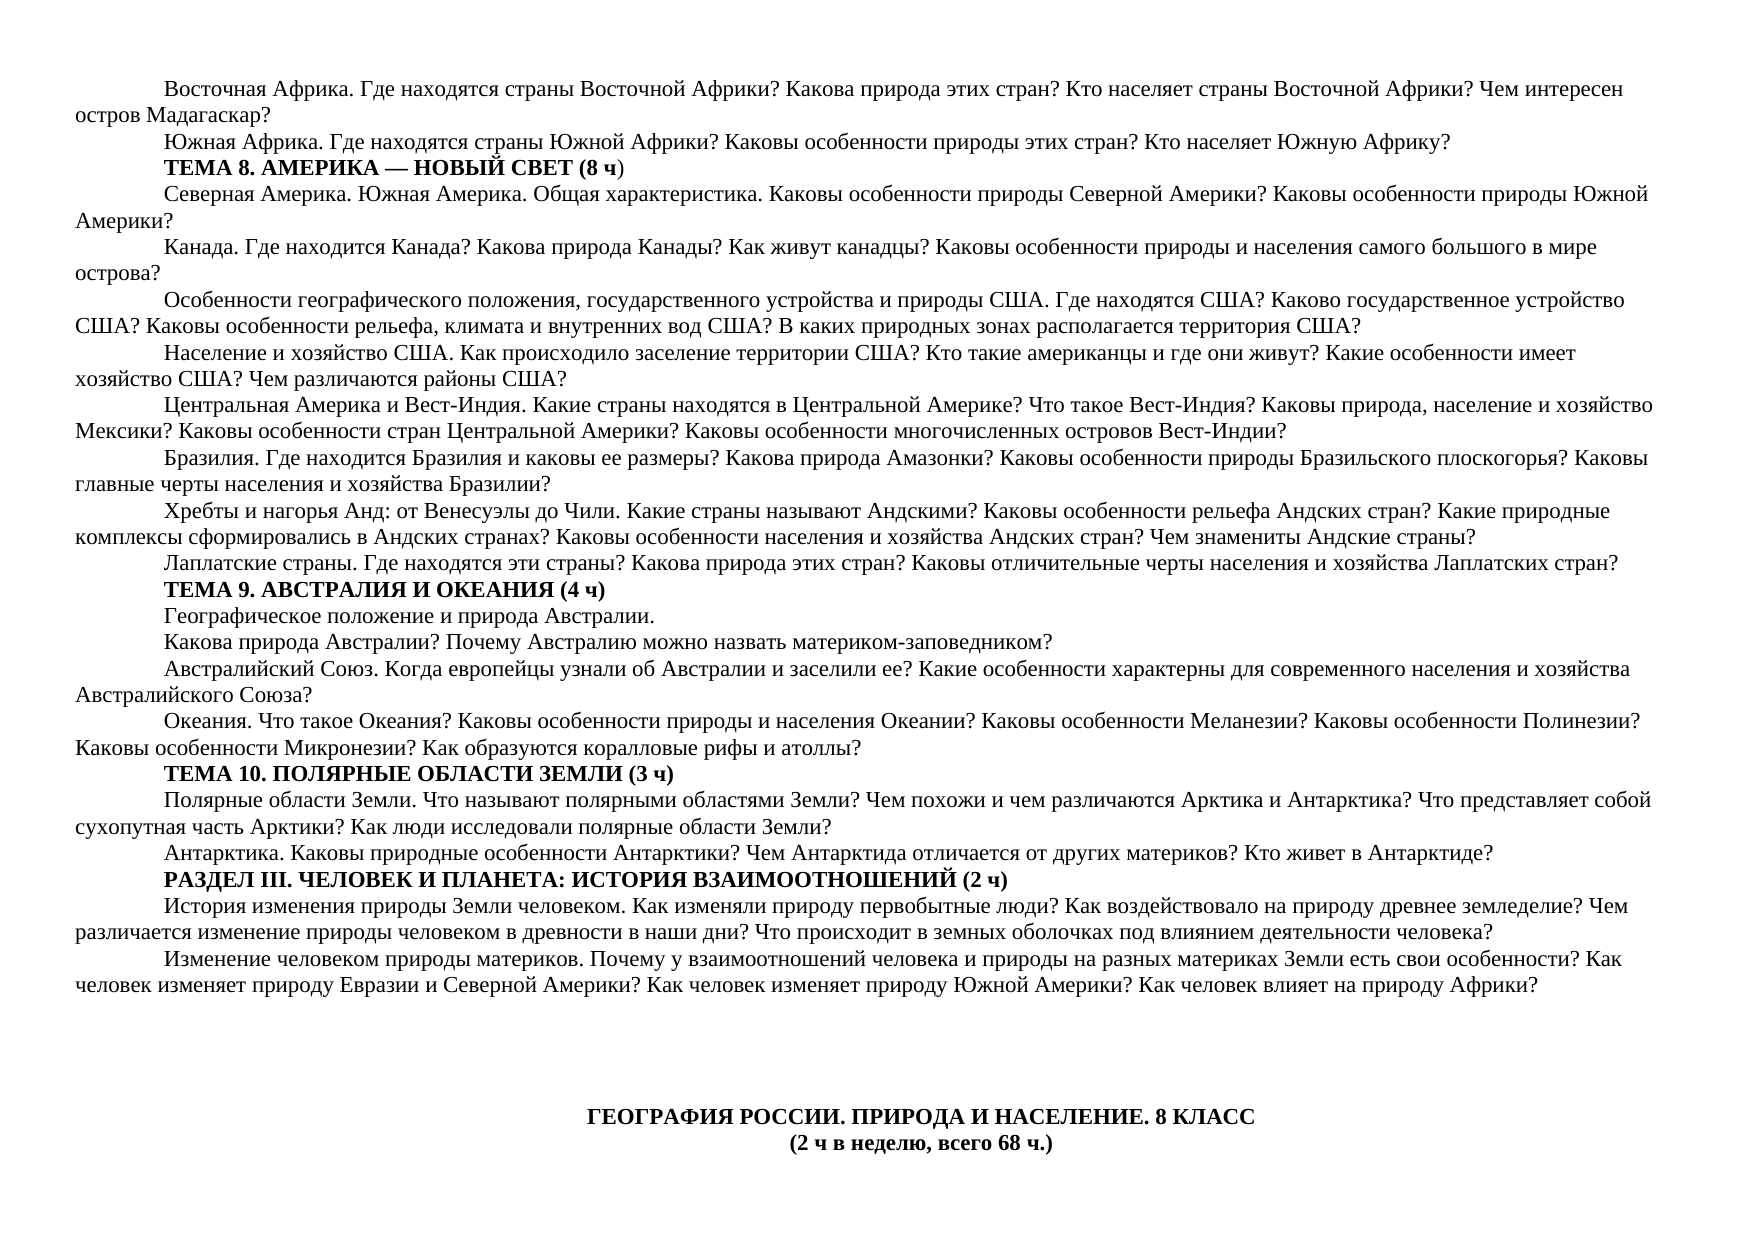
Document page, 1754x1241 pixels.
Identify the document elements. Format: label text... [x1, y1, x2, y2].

text Канада. Где находится Канада? Какова природа Канады? Как живут канадцы? Каковы особенности природы и населения самого большого в мире острова? [75, 233, 1679, 286]
text Географическое положение и природа Австралии. [75, 602, 1679, 628]
text (2 ч в неделю, всего 68 ч.) [75, 1129, 1679, 1156]
text Австралийский Союз. Когда европейцы узнали об Австралии и заселили ее? Какие особенности характерны для современного населения и хозяйства Австралийского Союза? [75, 655, 1679, 707]
text Хребты и нагорья Анд: от Венесуэлы до Чили. Какие страны называют Андскими? Каковы особенности рельефа Андских стран? Какие природные комплексы сформировались в Андских странах? Каковы особенности населения и хозяйства Андских стран? Чем знамениты Андские страны? [75, 497, 1679, 549]
text Антарктика. Каковы природные особенности Антарктики? Чем Антарктида отличается от других материков? Кто живет в Антарктиде? [75, 839, 1679, 866]
text Изменение человеком природы материков. Почему у взаимоотношений человека и природы на разных материках Земли есть свои особенности? Как человек изменяет природу Евразии и Северной Америки? Как человек изменяет природу Южной Америки? Как человек влияет на природу Африки? [75, 945, 1679, 997]
text ГЕОГРАФИЯ РОССИИ. ПРИРОДА И НАСЕЛЕНИЕ. 8 КЛАСС [75, 1103, 1679, 1129]
text Особенности географического положения, государственного устройства и природы США. Где находятся США? Каково государственное устройство США? Каковы особенности рельефа, климата и внутренних вод США? В каких природных зонах располагается территория США? [75, 286, 1679, 338]
text Восточная Африка. Где находятся страны Восточной Африки? Какова природа этих стран? Кто населяет страны Восточной Африки? Чем интересен остров Мадагаскар? [75, 75, 1679, 128]
text Южная Африка. Где находятся страны Южной Африки? Каковы особенности природы этих стран? Кто населяет Южную Африку? [75, 128, 1679, 154]
text ТЕМА 8. АМЕРИКА — НОВЫЙ СВЕТ (8 ч) [75, 154, 1679, 180]
text ТЕМА 10. ПОЛЯРНЫЕ ОБЛАСТИ ЗЕМЛИ (3 ч) [75, 760, 1679, 787]
text РАЗДЕЛ III. ЧЕЛОВЕК И ПЛАНЕТА: ИСТОРИЯ ВЗАИМООТНОШЕНИЙ (2 ч) [75, 866, 1679, 892]
text Население и хозяйство США. Как происходило заселение территории США? Кто такие американцы и где они живут? Какие особенности имеет хозяйство США? Чем различаются районы США? [75, 338, 1679, 391]
text Какова природа Австралии? Почему Австралию можно назвать материком-заповедником? [75, 628, 1679, 655]
text Центральная Америка и Вест-Индия. Какие страны находятся в Центральной Америке? Что такое Вест-Индия? Каковы природа, население и хозяйство Мексики? Каковы особенности стран Центральной Америки? Каковы особенности многочисленных островов Вест-Индии? [75, 391, 1679, 444]
text Северная Америка. Южная Америка. Общая характеристика. Каковы особенности природы Северной Америки? Каковы особенности природы Южной Америки? [75, 180, 1679, 233]
text Океания. Что такое Океания? Каковы особенности природы и населения Океании? Каковы особенности Меланезии? Каковы особенности Полинезии? Каковы особенности Микронезии? Как образуются коралловые рифы и атоллы? [75, 707, 1679, 760]
text Полярные области Земли. Что называют полярными областями Земли? Чем похожи и чем различаются Арктика и Антарктика? Что представляет собой сухопутная часть Арктики? Как люди исследовали полярные области Земли? [75, 787, 1679, 839]
text Бразилия. Где находится Бразилия и каковы ее размеры? Какова природа Амазонки? Каковы особенности природы Бразильского плоскогорья? Каковы главные черты населения и хозяйства Бразилии? [75, 444, 1679, 497]
text ТЕМА 9. АВСТРАЛИЯ И ОКЕАНИЯ (4 ч) [75, 576, 1679, 602]
text Лаплатские страны. Где находятся эти страны? Какова природа этих стран? Каковы отличительные черты населения и хозяйства Лаплатских стран? [75, 549, 1679, 576]
text История изменения природы Земли человеком. Как изменяли природу первобытные люди? Как воздействовало на природу древнее земледелие? Чем различается изменение природы человеком в древности в наши дни? Что происходит в земных оболочках под влиянием деятельности человека? [75, 892, 1679, 945]
